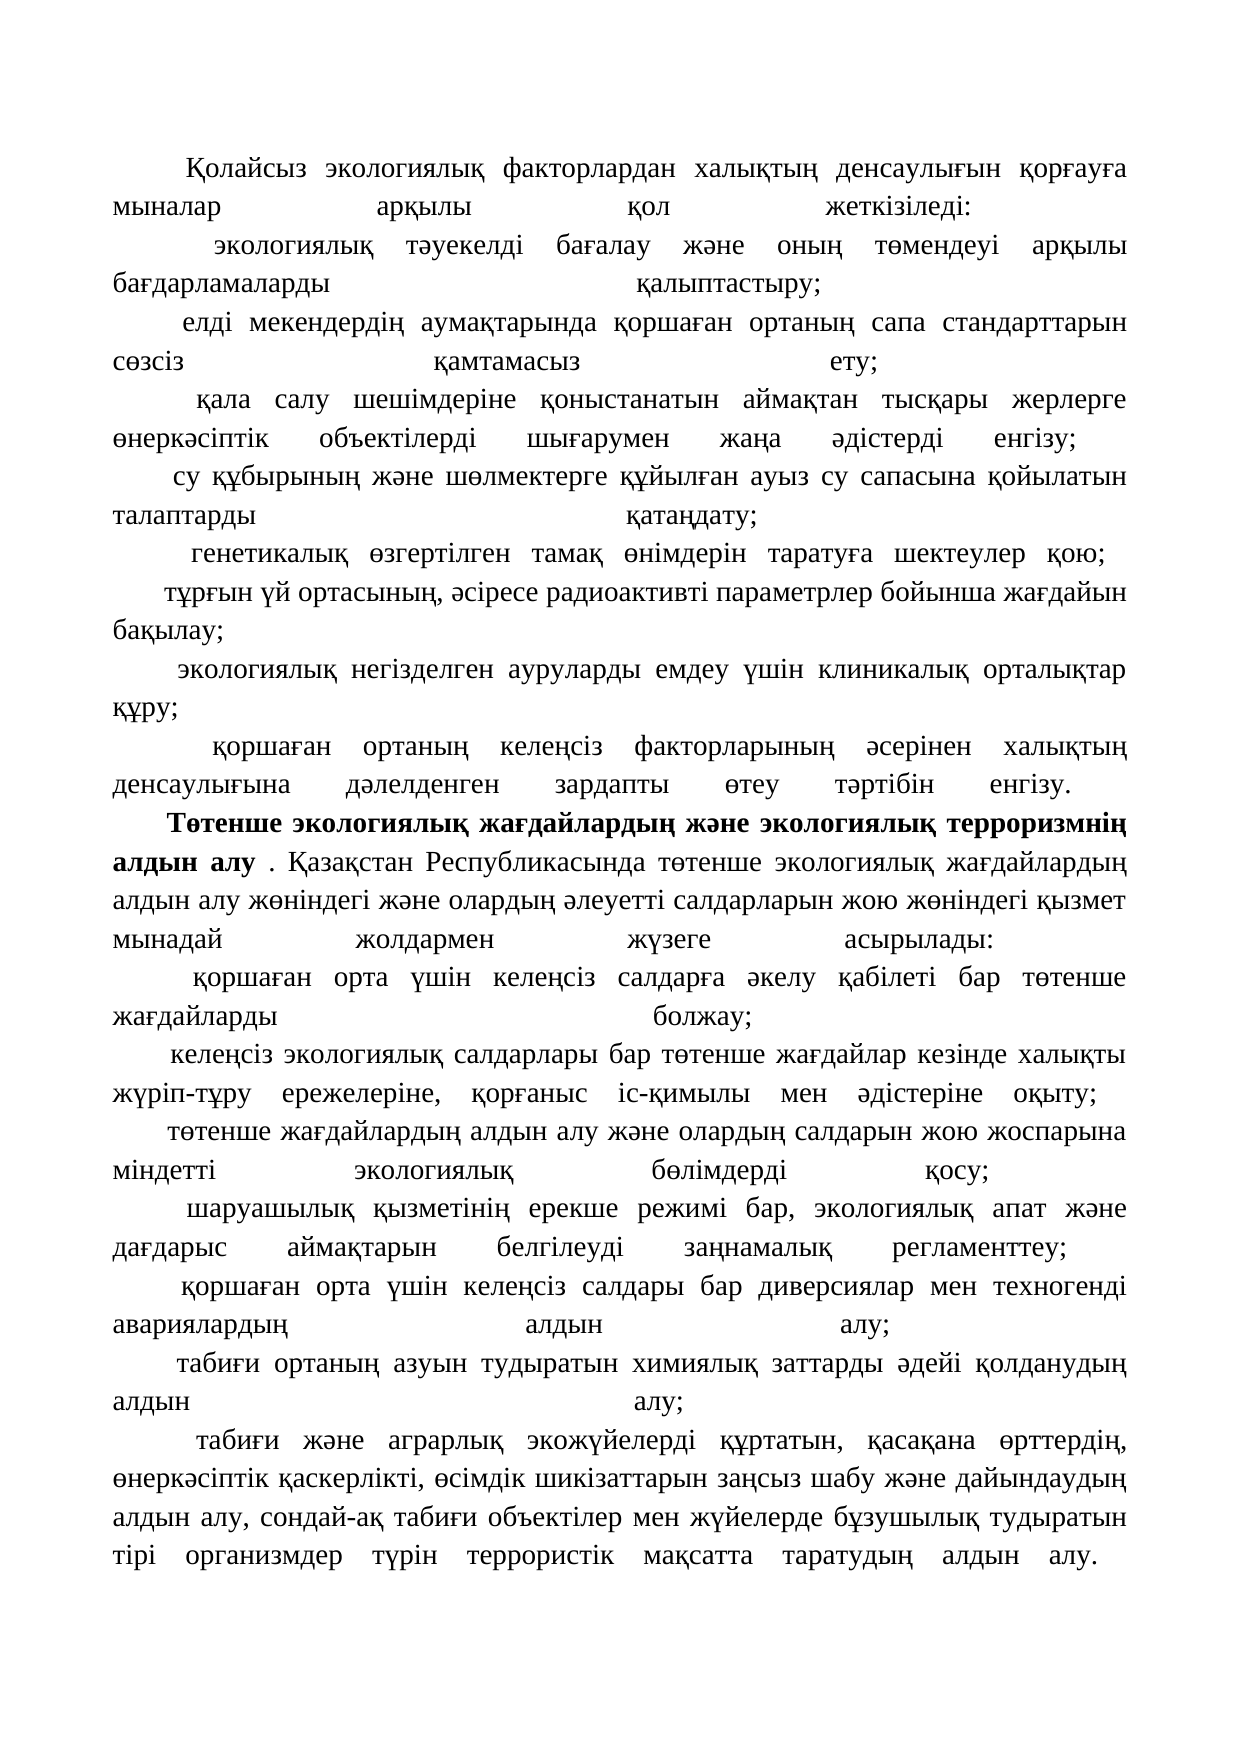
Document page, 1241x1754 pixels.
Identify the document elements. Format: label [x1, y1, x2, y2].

text [112, 150, 1128, 1571]
